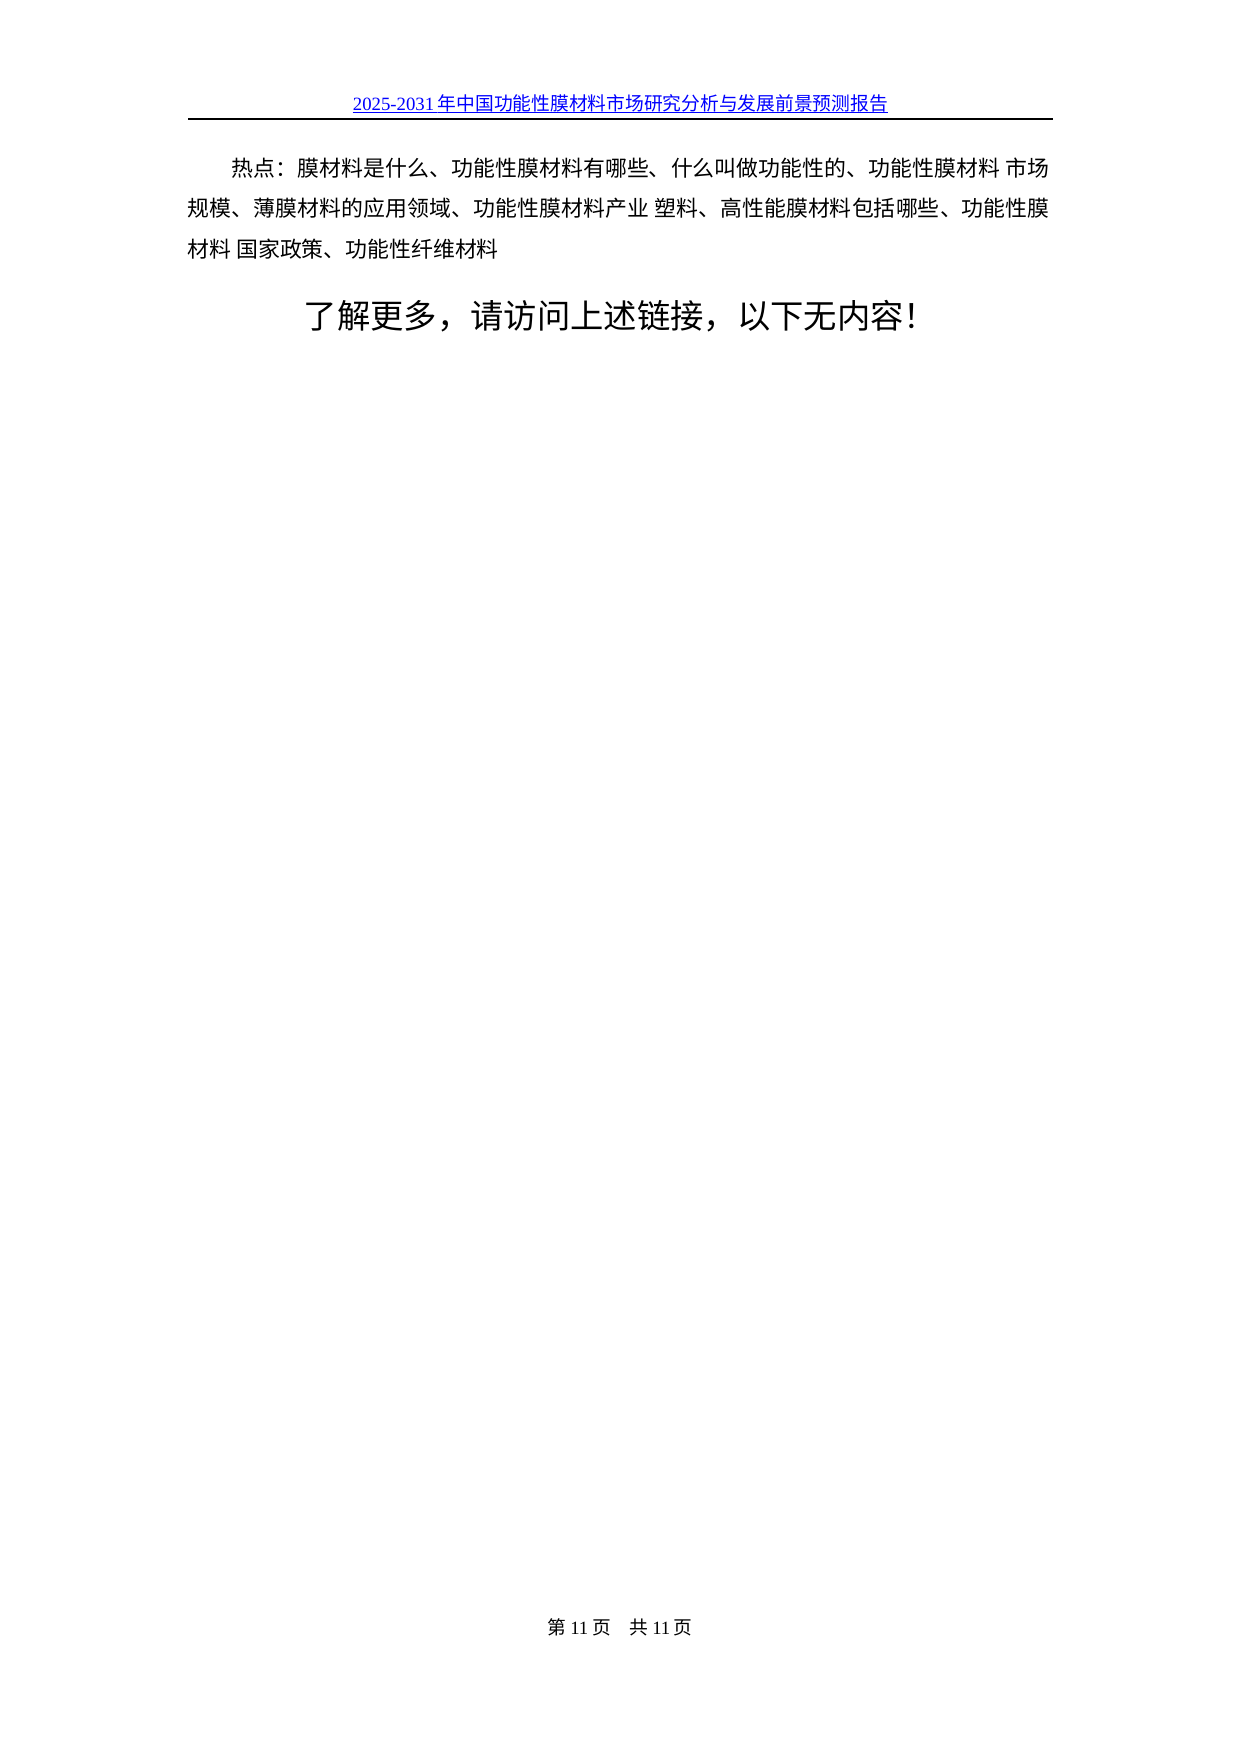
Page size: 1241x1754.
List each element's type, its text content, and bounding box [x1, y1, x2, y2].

text 热点：膜材料是什么、功能性膜材料有哪些、什么叫做功能性的、功能性膜材料 市场规模、薄膜材料的应用领域、功能性膜材料产业 塑料、高性能膜材料包括哪些、功能性膜材料 国家政策、功能性纤维材料 [187, 150, 1053, 264]
title 了解更多，请访问上述链接，以下无内容！ [187, 282, 1053, 347]
